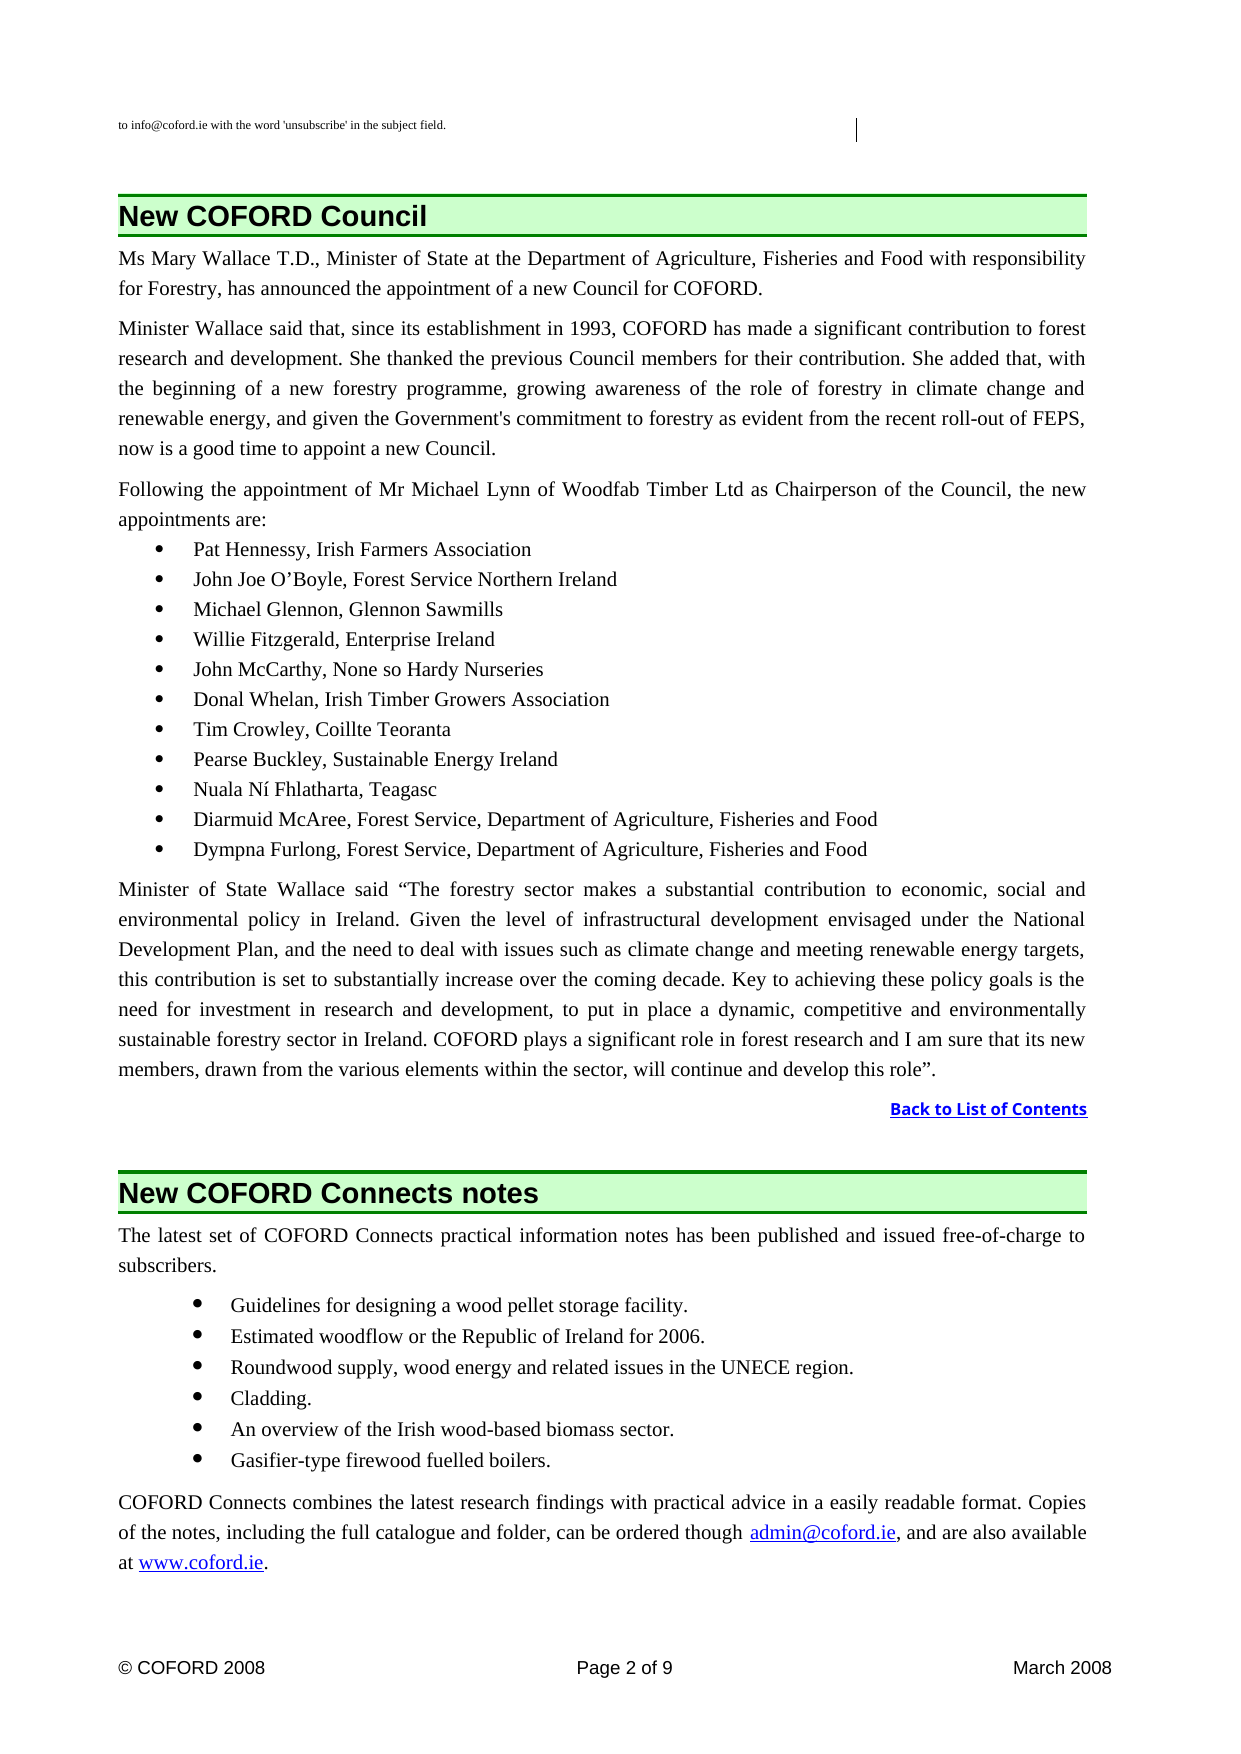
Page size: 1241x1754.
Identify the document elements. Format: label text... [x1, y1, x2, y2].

list Pat Hennessy, Irish Farmers Association [156, 537, 1087, 561]
list Guidelines for designing a wood pellet storage facility. [193, 1293, 1087, 1318]
text To unsubscribe to this newsletter, reply to @coford.ie with the word 'unsubscribe' in the subject field. [118, 118, 827, 132]
subtitle New COFORD Connects notes [118, 1174, 1087, 1211]
list Dympna Furlong, Service, Department of Agriculture, Fisheries and Food [156, 837, 1087, 861]
subtitle New COFORD Council [118, 197, 1087, 234]
text Following the appointment of Mr Michael Lynn of Woodfab Timber Ltd as Chairperson of the Council, the new appointments are: [118, 477, 1087, 531]
text Minister of State Wallace said “The forestry sector makes a substantial contribution to economic, social and environmental policy in . Given the level of infrastructural development envisaged under the National Development Plan, and the need to deal with issues such as climate change and meeting renewable energy targets, this contribution is set to substantially increase over the coming decade. Key to achieving these policy goals is the need for investment in research and development, to put in place a dynamic, competitive and environmentally sustainable forestry sector in . COFORD plays a significant role in forest research and I am sure that its new members, drawn from the various elements within the sector, will continue and develop this role”. [118, 877, 1087, 1081]
list John Joe O’Boyle, Forest Service [156, 567, 1087, 591]
list Diarmuid McAree, Service, Department of Agriculture, Fisheries and Food [156, 807, 1087, 831]
text The latest set of COFORD Connects practical rmation notes has been published and issued free-of-charge to subscribers. [118, 1223, 1087, 1277]
list Estimated woodflow or the for 2006. [193, 1324, 1087, 1349]
list An overview of the Irish wood-based biomass sector. [193, 1417, 1087, 1442]
text COFORD Connects combines the latest research findings with practical advice in a easily readable format. Copies of the notes, including the full catalogue and folder, can be ordered though admin@coford.ie, and are also available at www.coford.ie. [118, 1490, 1087, 1574]
list Donal Whelan, Irish Timber Growers Association [156, 687, 1087, 711]
list Gasifier-type firewood fuelled boilers. [193, 1448, 1087, 1473]
list Willie Fitzgerald, [156, 627, 1087, 651]
list Roundwood supply, wood energy and related issues in the UNECE region. [193, 1355, 1087, 1380]
list Pearse Buckley, Sustainable Energy [156, 747, 1087, 771]
list Michael Glennon, Glennon Sawmills [156, 597, 1087, 621]
list Tim Crowley, Coillte Teoranta [156, 717, 1087, 741]
text Minister Wallace said that, since its establishment in 1993, COFORD has made a significant contribution to forest research and development. She thanked the previous Council members for their contribution. She added that, with the beginning of a new forestry programme, growing awareness of the role of forestry in climate change and renewable energy, and given the Government's commitment to forestry as evident from the recent roll-out of FEPS, now is a good time to appoint a new Council. [118, 316, 1087, 460]
list John McCarthy, None so Hardy Nurseries [156, 657, 1087, 681]
text Back to List of Contents [118, 1097, 1087, 1120]
text Ms Mary Wallace T.D., Minister of State at the Department of Agriculture, Fisheries and Food with responsibility for Forestry, has announced the appointment of a new Council for COFORD. [118, 246, 1087, 300]
list Nuala Ní Fhlatharta, Teagasc [156, 777, 1087, 801]
list Cladding. [193, 1386, 1087, 1411]
